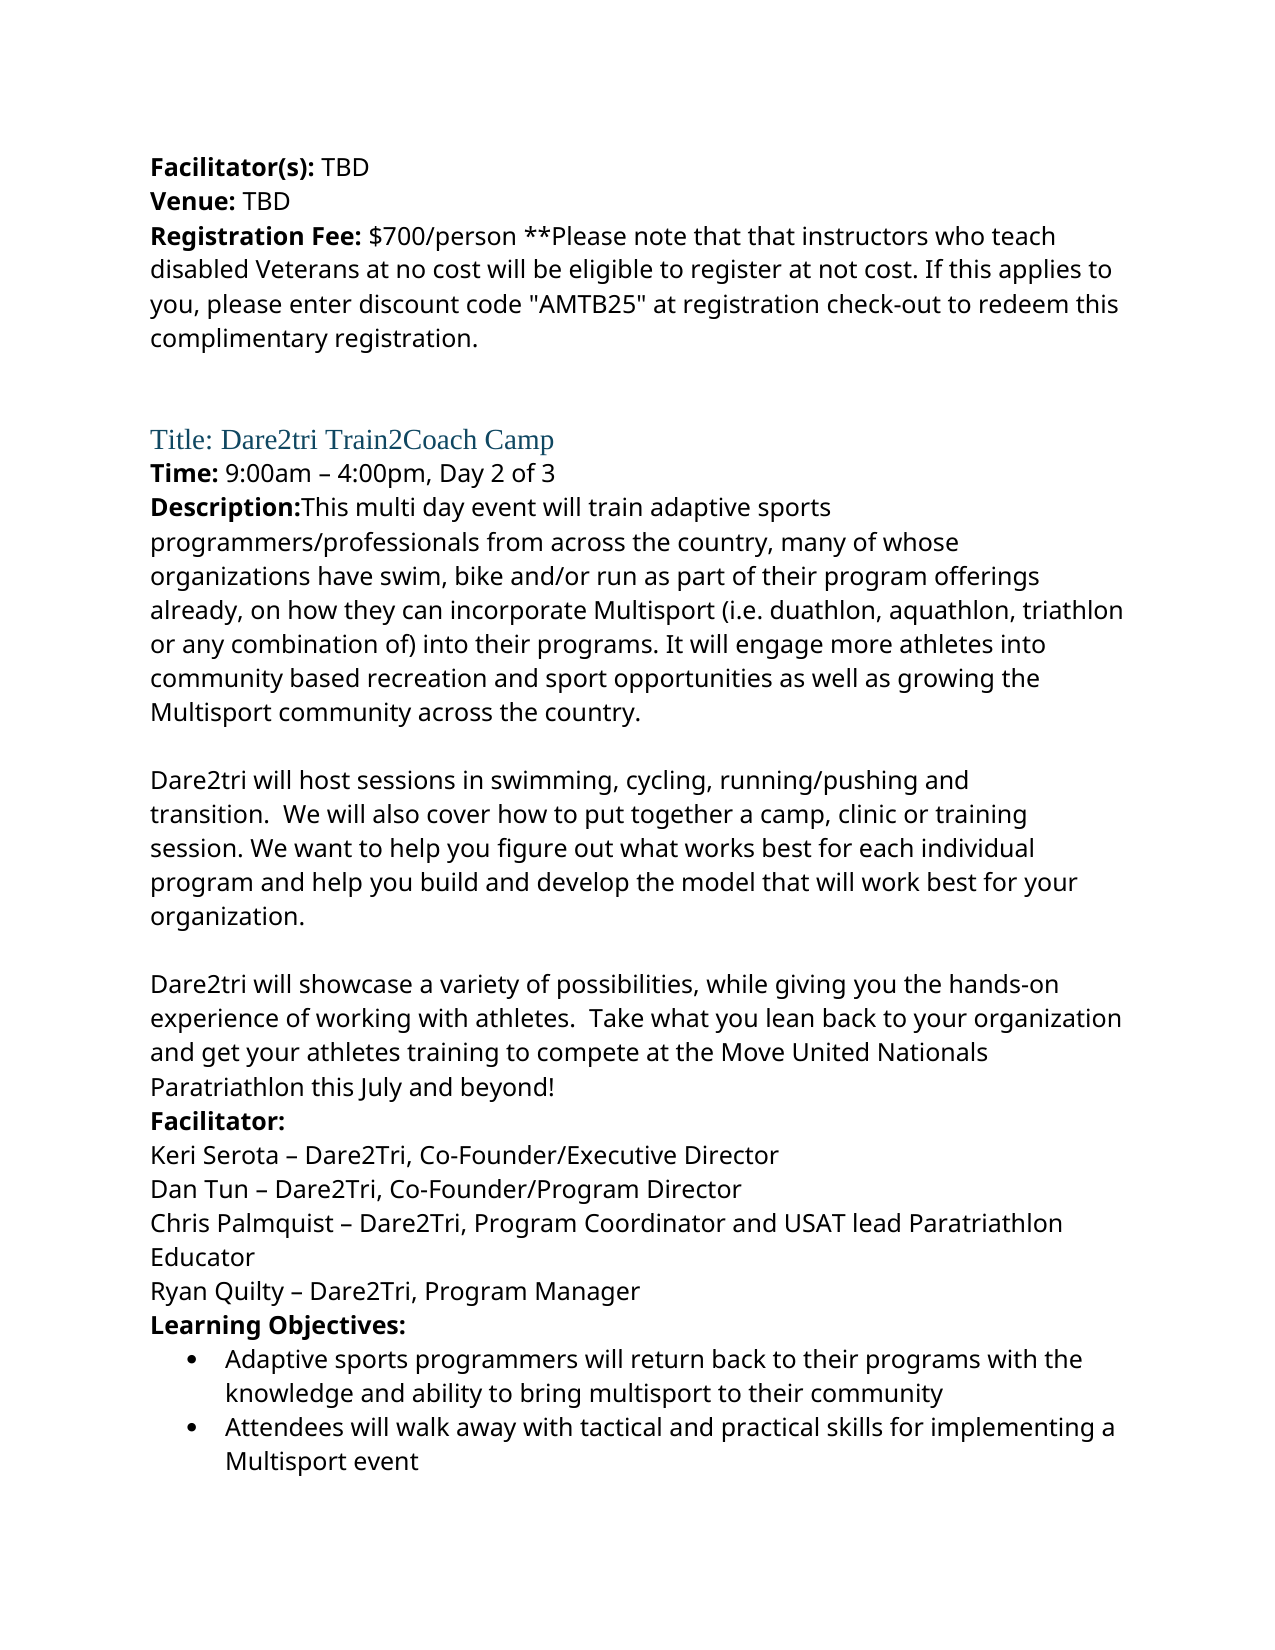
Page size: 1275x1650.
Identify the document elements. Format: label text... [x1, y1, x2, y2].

list Attendees will walk away with tactical and practical skills for implementing a Multisport event [187, 1410, 1125, 1478]
list Adaptive sports programmers will return back to their programs with the knowledge and ability to bring multisport to their community [187, 1342, 1125, 1410]
text Dare2tri will host sessions in swimming, cycling, running/pushing and transition. We will also cover how to put together a camp, clinic or training session. We want to help you figure out what works best for each individual program and help you build and develop the model that will work best for your organization. [150, 763, 1125, 933]
text Dare2tri will showcase a variety of possibilities, while giving you the hands-on experience of working with athletes. Take what you lean back to your organization and get your athletes training to compete at the Move United Nationals Paratriathlon this July and beyond! Facilitator: Keri Serota – Dare2Tri, Co-Founder/Executive Director Dan Tun – Dare2Tri, Co-Founder/Program Director Chris Palmquist – Dare2Tri, Program Coordinator and USAT lead Paratriathlon Educator Ryan Quilty – Dare2Tri, Program Manager Learning Objectives: [150, 967, 1125, 1342]
text Facilitator(s): TBD Venue: TBD Registration Fee: $700/person **Please note that that instructors who teach disabled Veterans at no cost will be eligible to register at not cost. If this applies to you, please enter discount code "AMTB25" at registration check-out to redeem this complimentary registration. [150, 150, 1125, 354]
text Title: Dare2tri Train2Coach Camp Time: 9:00am – 4:00pm, Day 2 of 3 Description:This multi day event will train adaptive sports programmers/professionals from across the country, many of whose organizations have swim, bike and/or run as part of their program offerings already, on how they can incorporate Multisport (i.e. duathlon, aquathlon, triathlon or any combination of) into their programs. It will engage more athletes into community based recreation and sport opportunities as well as growing the Multisport community across the country. [150, 422, 1125, 728]
